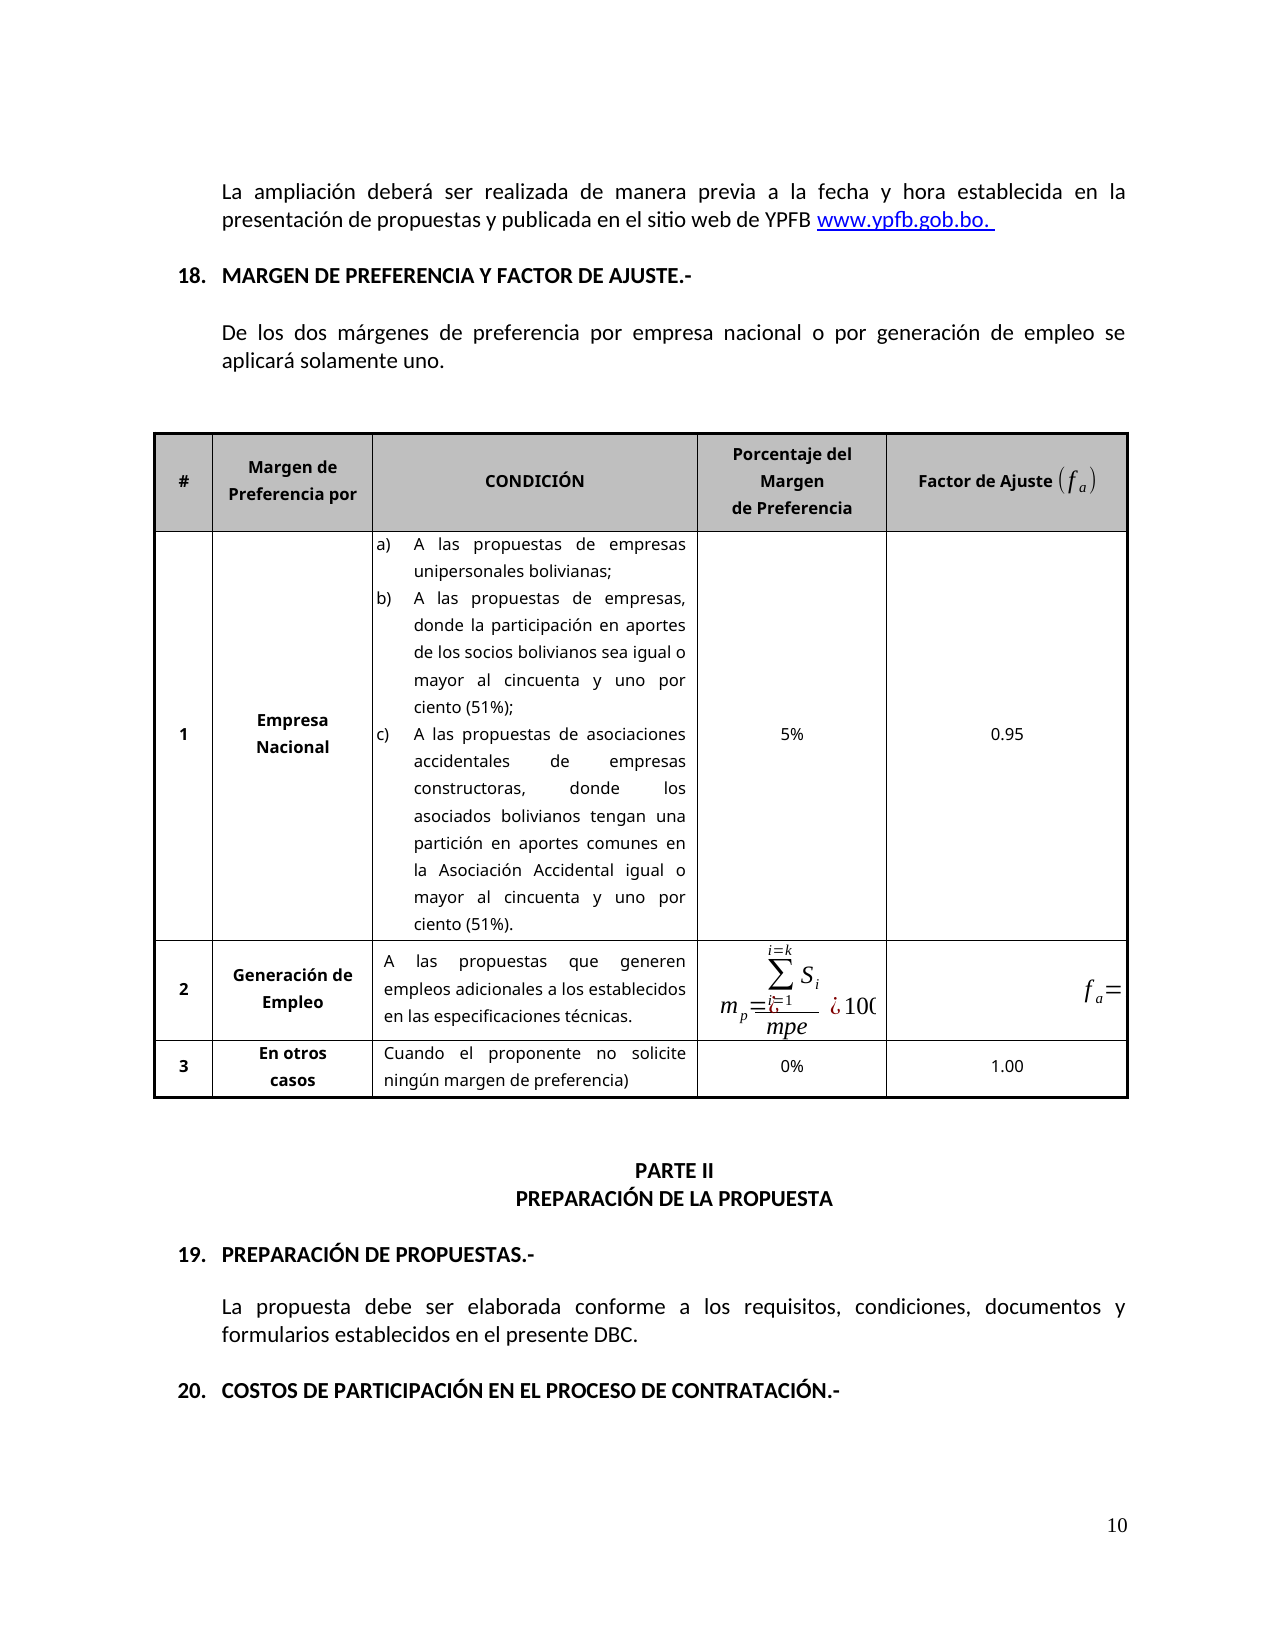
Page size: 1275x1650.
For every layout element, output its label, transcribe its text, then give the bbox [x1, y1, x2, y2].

table_cell [698, 941, 886, 1040]
table_header CONDICIÓN [373, 435, 697, 531]
table_cell 0% [698, 1041, 886, 1096]
table_cell 2 [156, 941, 212, 1040]
table_cell 3 [156, 1041, 212, 1096]
table_cell 1.00 [887, 1041, 1126, 1096]
table_cell 5% [698, 532, 886, 940]
list COSTOS DE PARTICIPACIÓN EN EL PROCESO DE CONTRATACIÓN.- [177, 1377, 1127, 1404]
text La ampliación deberá ser realizada de manera previa a la fecha y hora establecida en la presentación de propuestas y publicada en el sitio web de YPFB www.ypfb.gob.bo. [222, 177, 1127, 233]
table_header # [156, 435, 212, 531]
table_cell 0.95 [887, 532, 1126, 940]
text PARTE II [177, 1156, 1127, 1184]
table_cell Cuando el proponente no solicite ningún margen de preferencia) [373, 1041, 697, 1096]
list PREPARACIÓN DE PROPUESTAS.- [177, 1240, 1127, 1268]
table_cell En otros casos [213, 1041, 372, 1096]
list MARGEN DE PREFERENCIA Y FACTOR DE AJUSTE.- [177, 261, 1127, 289]
table_header Porcentaje del Margen de Preferencia [698, 435, 886, 531]
text De los dos márgenes de preferencia por empresa nacional o por generación de empleo se aplicará solamente uno. [222, 318, 1127, 374]
table_cell Empresa Nacional [213, 532, 372, 940]
text PREPARACIÓN DE LA PROPUESTA [177, 1184, 1127, 1212]
table_cell A las propuestas de empresas unipersonales bolivianas; A las propuestas de empresas, donde la participación en aportes de los socios bolivianos sea igual o mayor al cincuenta y uno por ciento (51%); A las propuestas de asociaciones accidentales de empresas constructoras, donde los asociados bolivianos tengan una partición en aportes comunes en la Asociación Accidental igual o mayor al cincuenta y uno por ciento (51%). [373, 532, 697, 940]
table_header Factor de Ajuste [887, 435, 1126, 531]
table_cell Generación de Empleo [213, 941, 372, 1040]
table_cell A las propuestas que generen empleos adicionales a los establecidos en las especificaciones técnicas. [373, 941, 697, 1040]
table_cell 1 [156, 532, 212, 940]
table_header Margen de Preferencia por [213, 435, 372, 531]
text La propuesta debe ser elaborada conforme a los requisitos, condiciones, documentos y formularios establecidos en el presente DBC. [222, 1292, 1127, 1348]
table_cell [887, 941, 1126, 1040]
